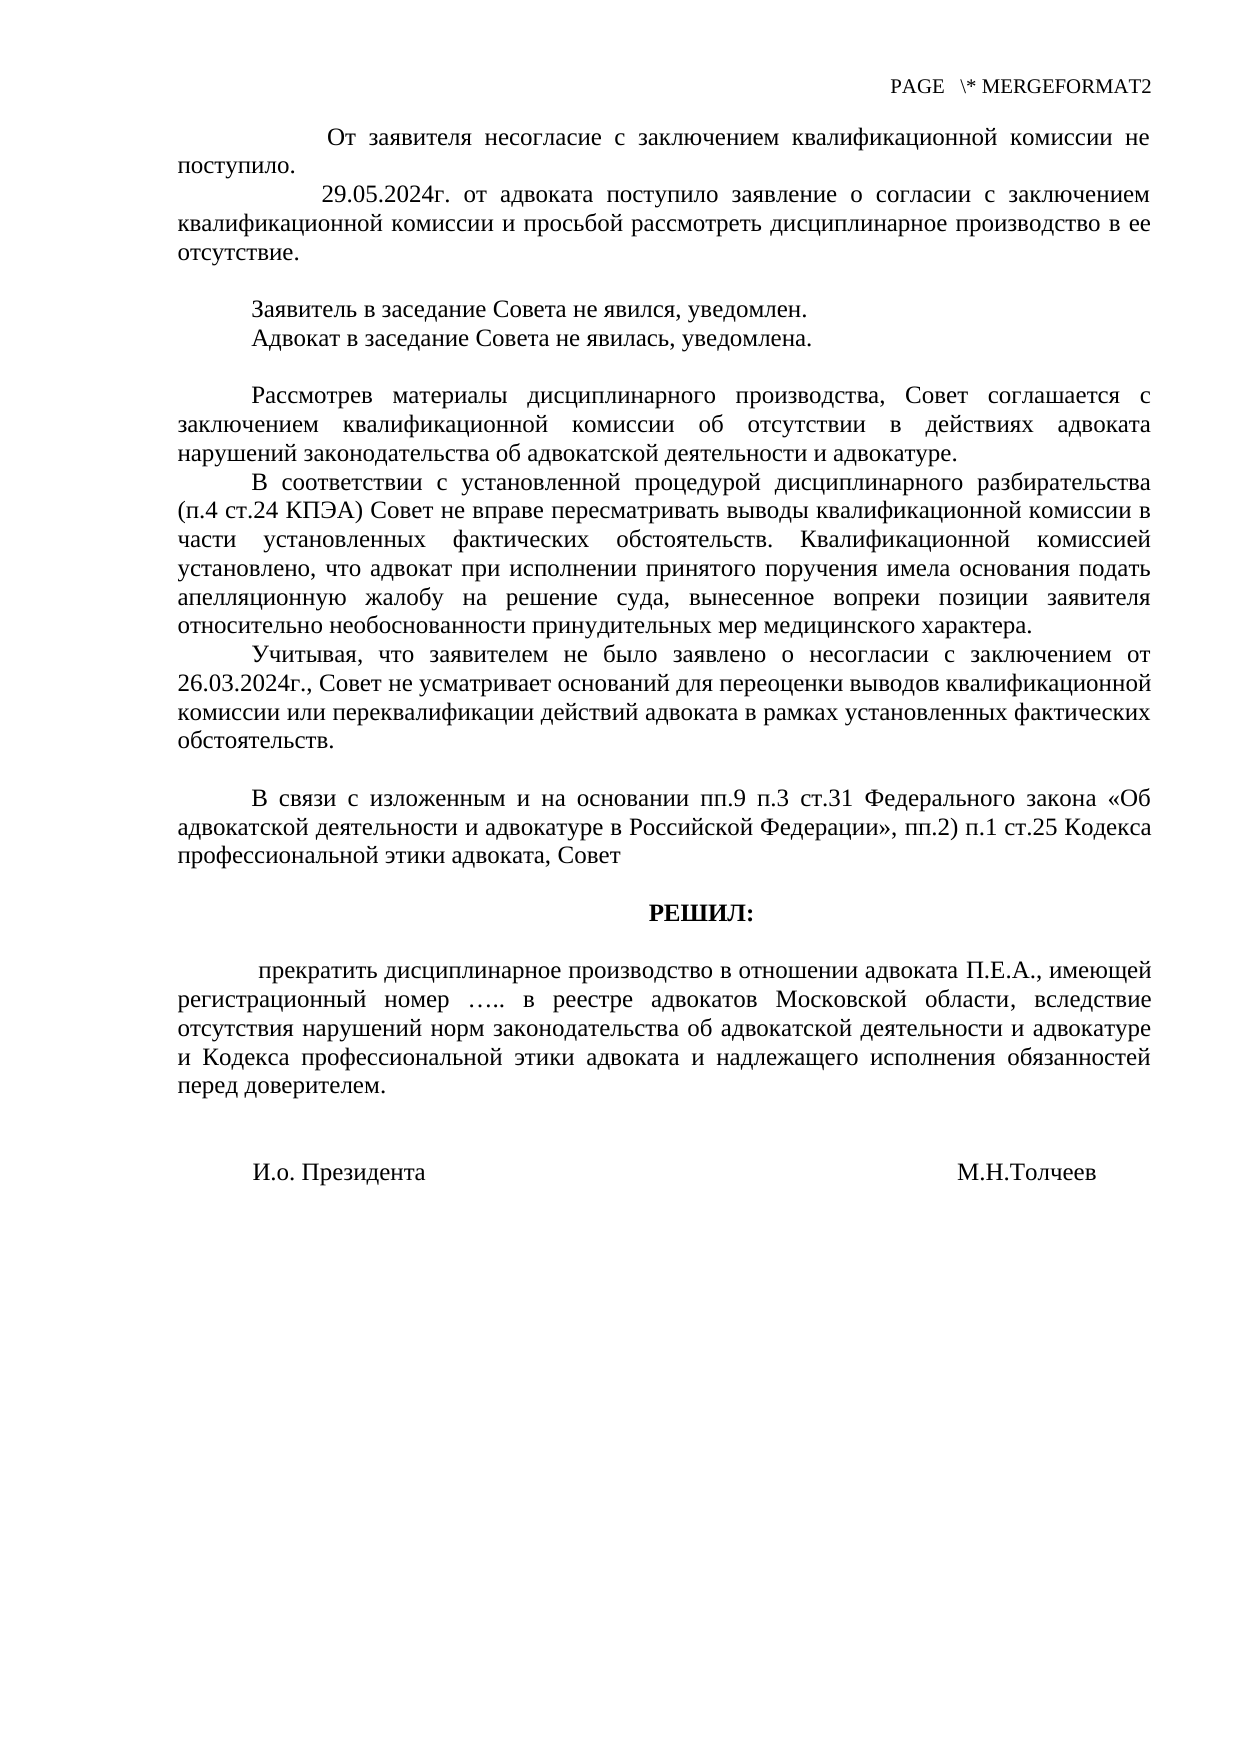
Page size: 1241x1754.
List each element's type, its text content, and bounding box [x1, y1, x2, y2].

text 29.05.2024г. от адвоката поступило заявление о согласии с заключением квалификационной комиссии и просьбой рассмотреть дисциплинарное производство в ее отсутствие. [177, 179, 1152, 266]
text Адвокат в заседание Совета не явилась, уведомлена. [177, 323, 1152, 352]
text Заявитель в заседание Совета не явился, уведомлен. [177, 294, 1152, 323]
text В соответствии с установленной процедурой дисциплинарного разбирательства (п.4 ст.24 КПЭА) Совет не вправе пересматривать выводы квалификационной комиссии в части установленных фактических обстоятельств. Квалификационной комиссией установлено, что адвокат при исполнении принятого поручения имела основания подать апелляционную жалобу на решение суда, вынесенное вопреки позиции заявителя относительно необоснованности принудительных мер медицинского характера. [177, 467, 1152, 639]
text прекратить дисциплинарное производство в отношении адвоката П.Е.А., имеющей регистрационный номер ….. в реестре адвокатов Московской области, вследствие отсутствия нарушений норм законодательства об адвокатской деятельности и адвокатуре и Кодекса профессиональной этики адвоката и надлежащего исполнения обязанностей перед доверителем. [177, 956, 1152, 1099]
text От заявителя несогласие с заключением квалификационной комиссии не поступило. [177, 122, 1152, 179]
text В связи с изложенным и на основании пп.9 п.3 ст.31 Федерального закона «Об адвокатской деятельности и адвокатуре в Российской Федерации», пп.2) п.1 ст.25 Кодекса профессиональной этики адвоката, Совет [177, 783, 1152, 869]
text И.о. Президента М.Н.Толчеев [177, 1157, 1152, 1186]
text Рассмотрев материалы дисциплинарного производства, Совет соглашается с заключением квалификационной комиссии об отсутствии в действиях адвоката нарушений законодательства об адвокатской деятельности и адвокатуре. [177, 381, 1152, 467]
text Учитывая, что заявителем не было заявлено о несогласии с заключением от 26.03.2024г., Совет не усматривает оснований для переоценки выводов квалификационной комиссии или переквалификации действий адвоката в рамках установленных фактических обстоятельств. [177, 639, 1152, 754]
text РЕШИЛ: [177, 898, 1152, 927]
